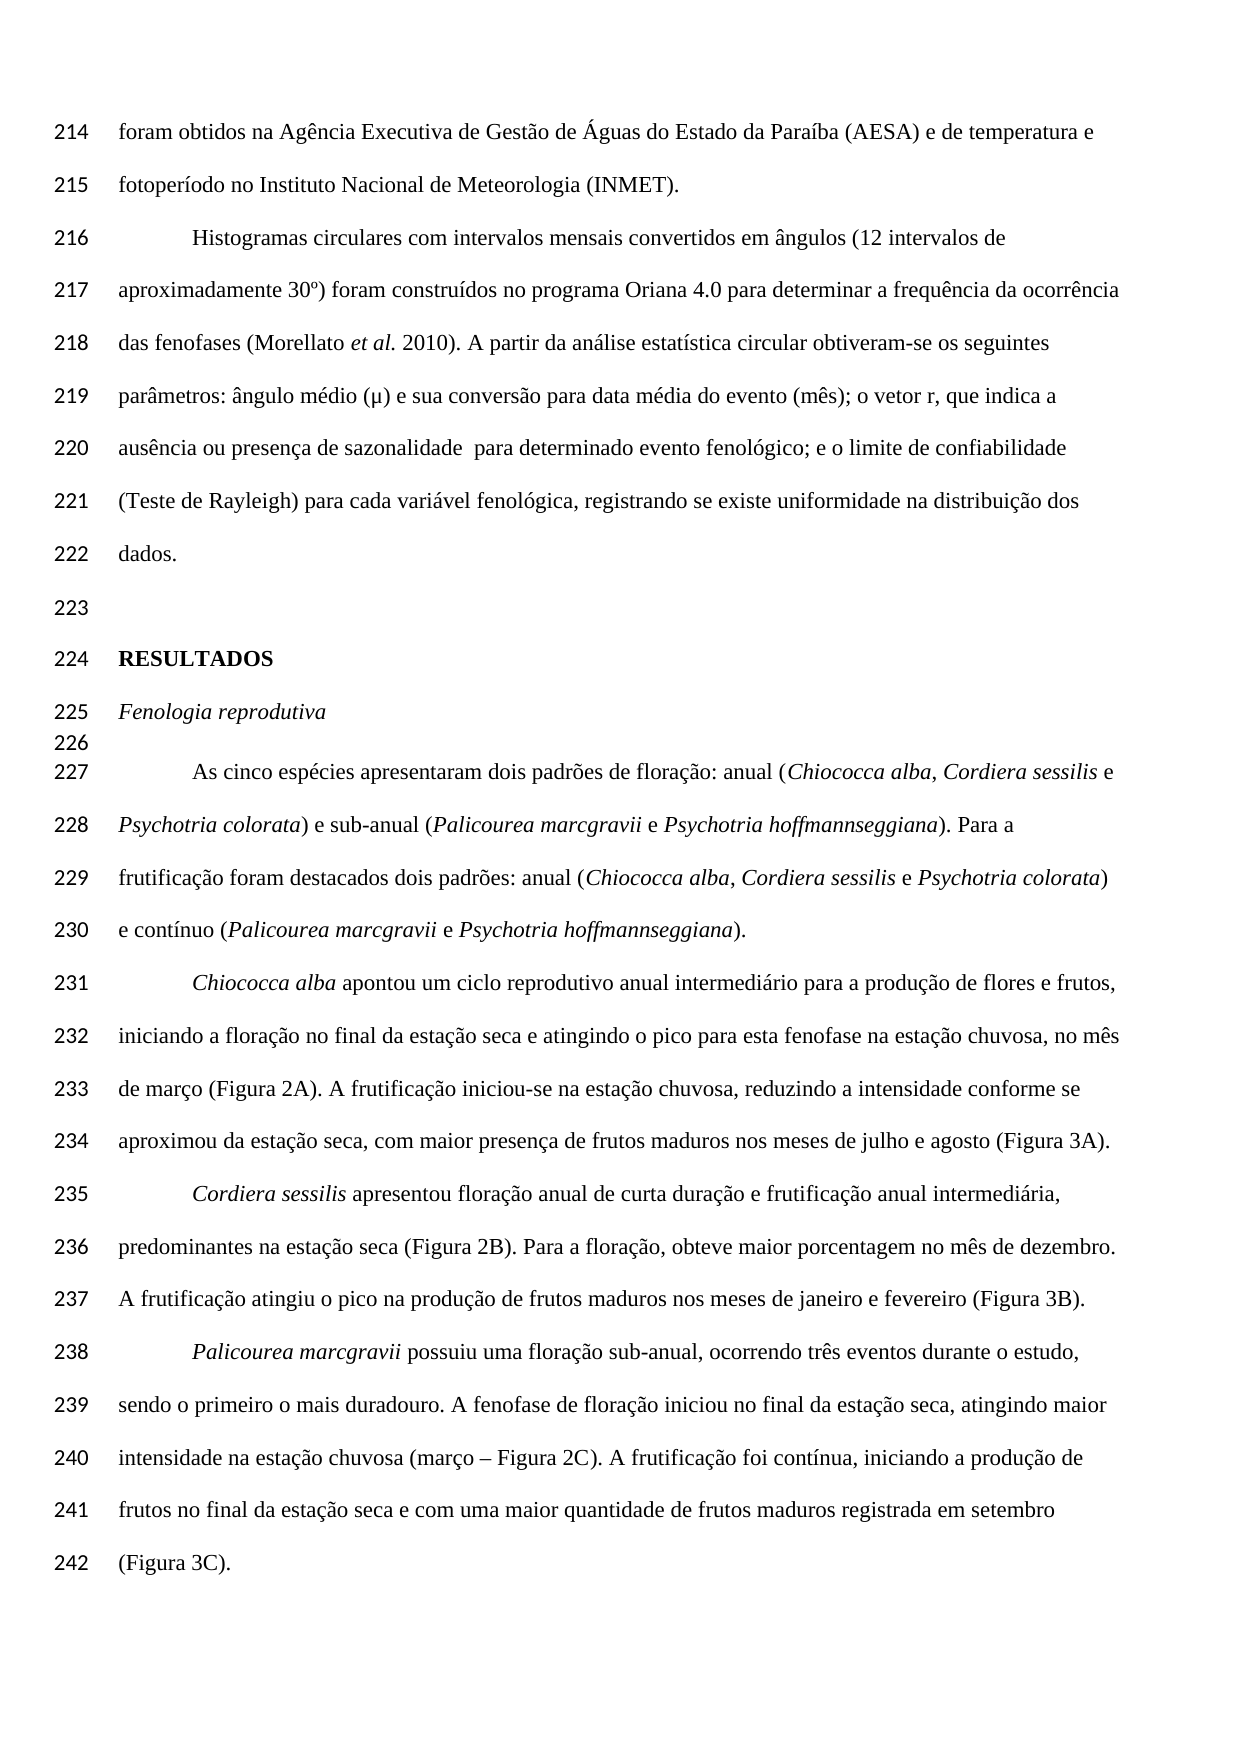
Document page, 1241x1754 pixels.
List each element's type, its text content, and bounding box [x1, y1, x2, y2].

text Histogramas circulares com intervalos mensais convertidos em ângulos (12 intervalos de aproximadamente 30º) foram construídos no programa Oriana 4.0 para determinar a frequência da ocorrência das fenofases (Morellato et al. 2010). A partir da análise estatística circular obtiveram-se os seguintes parâmetros: ângulo médio (μ) e sua conversão para data média do evento (mês); o vetor r, que indica a ausência ou presença de sazonalidade para determinado evento fenológico; e o limite de confiabilidade (Teste de Rayleigh) para cada variável fenológica, registrando se existe uniformidade na distribuição dos dados. [118, 223, 1122, 566]
text Palicourea marcgravii possuiu uma floração sub-anual, ocorrendo três eventos durante o estudo, sendo o primeiro o mais duradouro. A fenofase de floração iniciou no final da estação seca, atingindo maior intensidade na estação chuvosa (março – Figura 2C). A frutificação foi contínua, iniciando a produção de frutos no final da estação seca e com uma maior quantidade de frutos maduros registrada em setembro (Figura 3C). [118, 1338, 1122, 1575]
text Chiococca alba apontou um ciclo reprodutivo anual intermediário para a produção de flores e frutos, iniciando a floração no final da estação seca e atingindo o pico para esta fenofase na estação chuvosa, no mês de março (Figura 2A). A frutificação iniciou-se na estação chuvosa, reduzindo a intensidade conforme se aproximou da estação seca, com maior presença de frutos maduros nos meses de julho e agosto (Figura 3A). [118, 969, 1122, 1154]
text Cordiera sessilis apresentou floração anual de curta duração e frutificação anual intermediária, predominantes na estação seca (Figura 2B). Para a floração, obteve maior porcentagem no mês de dezembro. A frutificação atingiu o pico na produção de frutos maduros nos meses de janeiro e fevereiro (Figura 3B). [118, 1180, 1122, 1312]
text RESULTADOS [118, 645, 1122, 672]
text Fenologia reprodutiva [118, 698, 1122, 724]
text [118, 118, 1122, 197]
text As cinco espécies apresentaram dois padrões de floração: anual (Chiococca alba, Cordiera sessilis e Psychotria colorata) e sub-anual (Palicourea marcgravii e Psychotria hoffmannseggiana). Para a frutificação foram destacados dois padrões: anual (Chiococca alba, Cordiera sessilis e Psychotria colorata) e contínuo (Palicourea marcgravii e Psychotria hoffmannseggiana). [118, 758, 1122, 943]
